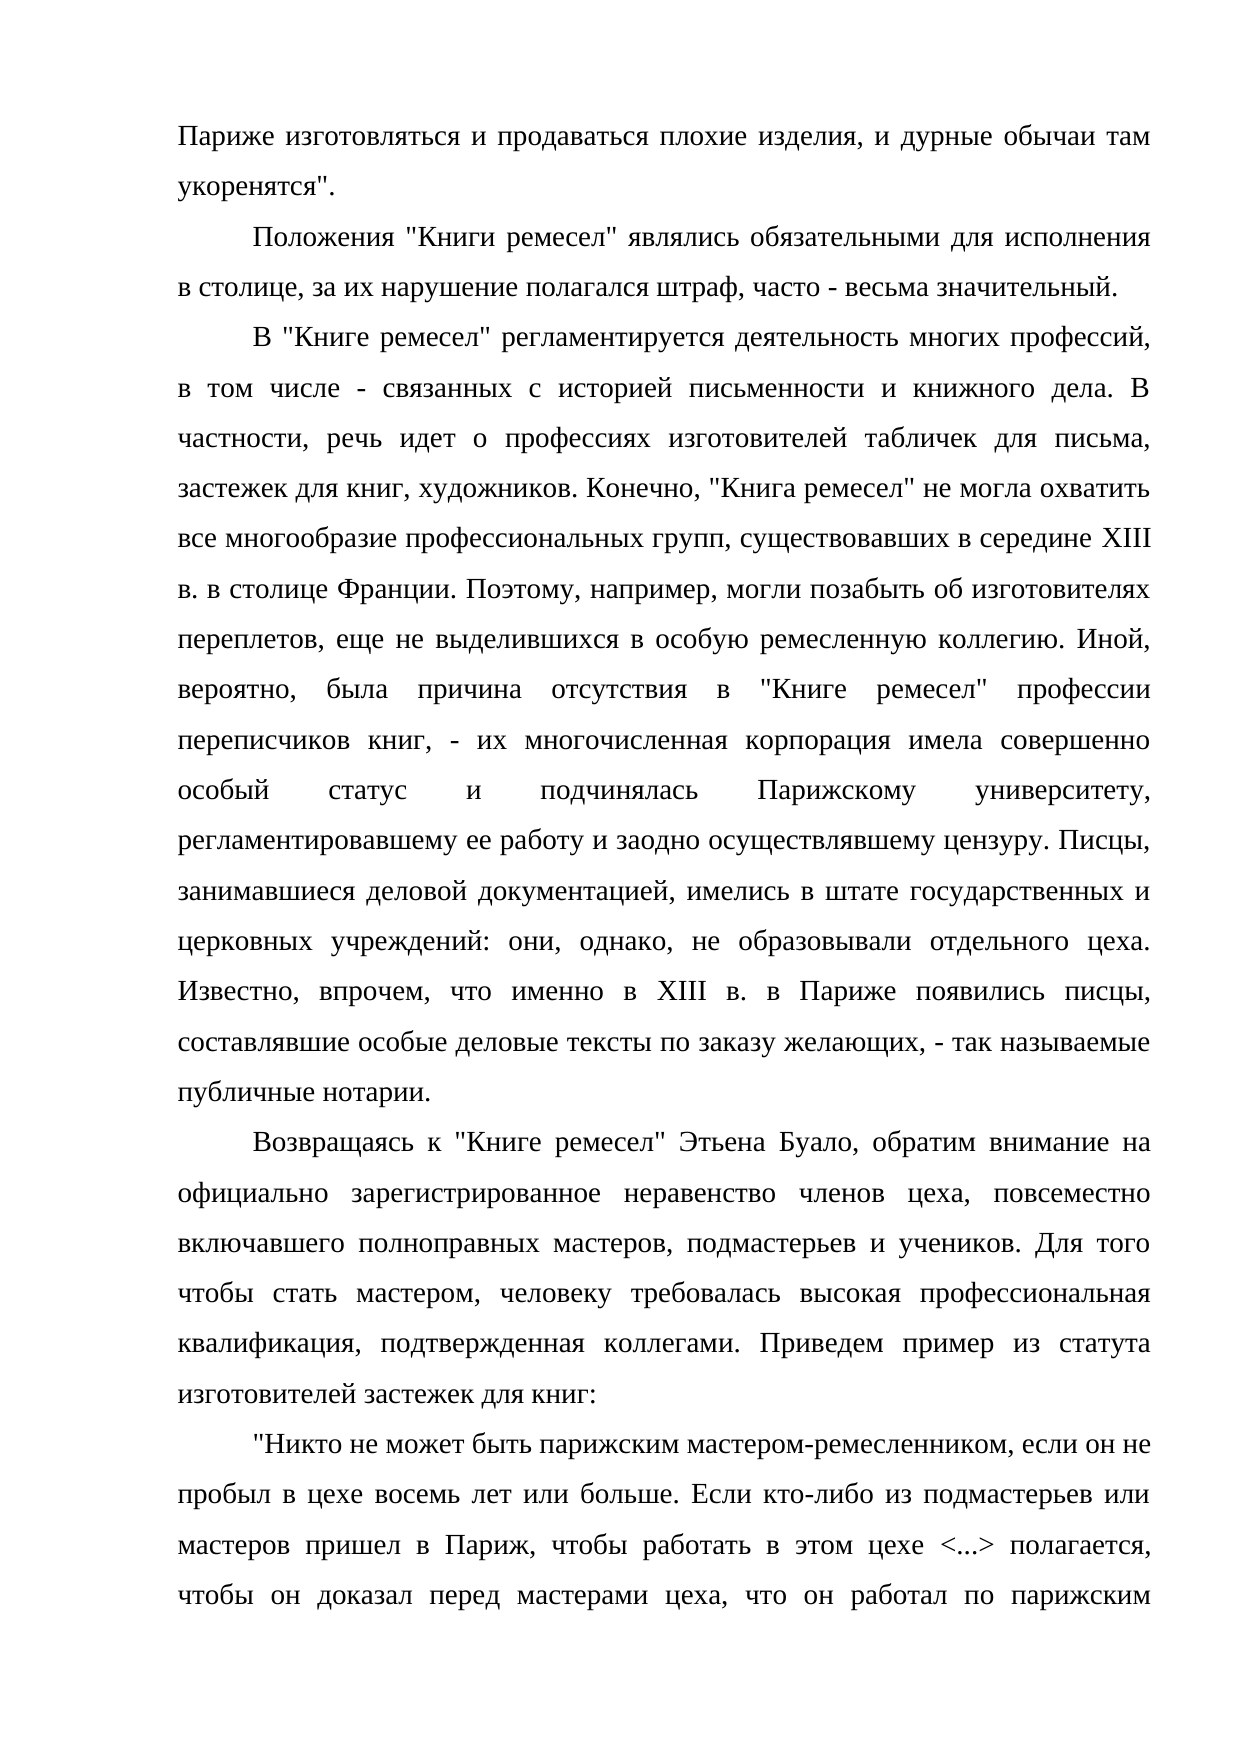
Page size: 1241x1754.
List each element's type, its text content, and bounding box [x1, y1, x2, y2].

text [177, 1426, 1152, 1611]
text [177, 118, 1152, 202]
text В "Книге ремесел" регламентируется деятельность многих профессий, в том числе - связанных с историей письменности и книжного дела. В частности, речь идет о профессиях изготовителей табличек для письма, застежек для книг, художников. Конечно, "Книга ремесел" не могла охватить все многообразие профессиональных групп, существовавших в середине XIII в. в столице Франции. Поэтому, например, могли позабыть об изготовителях переплетов, еще не выделившихся в особую ремесленную коллегию. Иной, вероятно, была причина отсутствия в "Книге ремесел" профессии переписчиков книг, - их многочисленная корпорация имела совершенно особый статус и подчинялась Парижскому университету, регламентировавшему ее работу и заодно осуществлявшему цензуру. Писцы, занимавшиеся деловой документацией, имелись в штате государственных и церковных учреждений: они, однако, не образовывали отдельного цеха. Известно, впрочем, что именно в XIII в. в Париже появились писцы, составлявшие особые деловые тексты по заказу желающих, - так называемые публичные нотарии. [177, 319, 1152, 1108]
text Возвращаясь к "Книге ремесел" Этьена Буало, обратим внимание на официально зарегистрированное неравенство членов цеха, повсеместно включавшего полноправных мастеров, подмастерьев и учеников. Для того чтобы стать мастером, человеку требовалась высокая профессиональная квалификация, подтвержденная коллегами. Приведем пример из статута изготовителей застежек для книг: [177, 1124, 1152, 1409]
text Положения "Книги ремесел" являлись обязательными для исполнения в столице, за их нарушение полагался штраф, часто - весьма значительный. [177, 219, 1152, 303]
